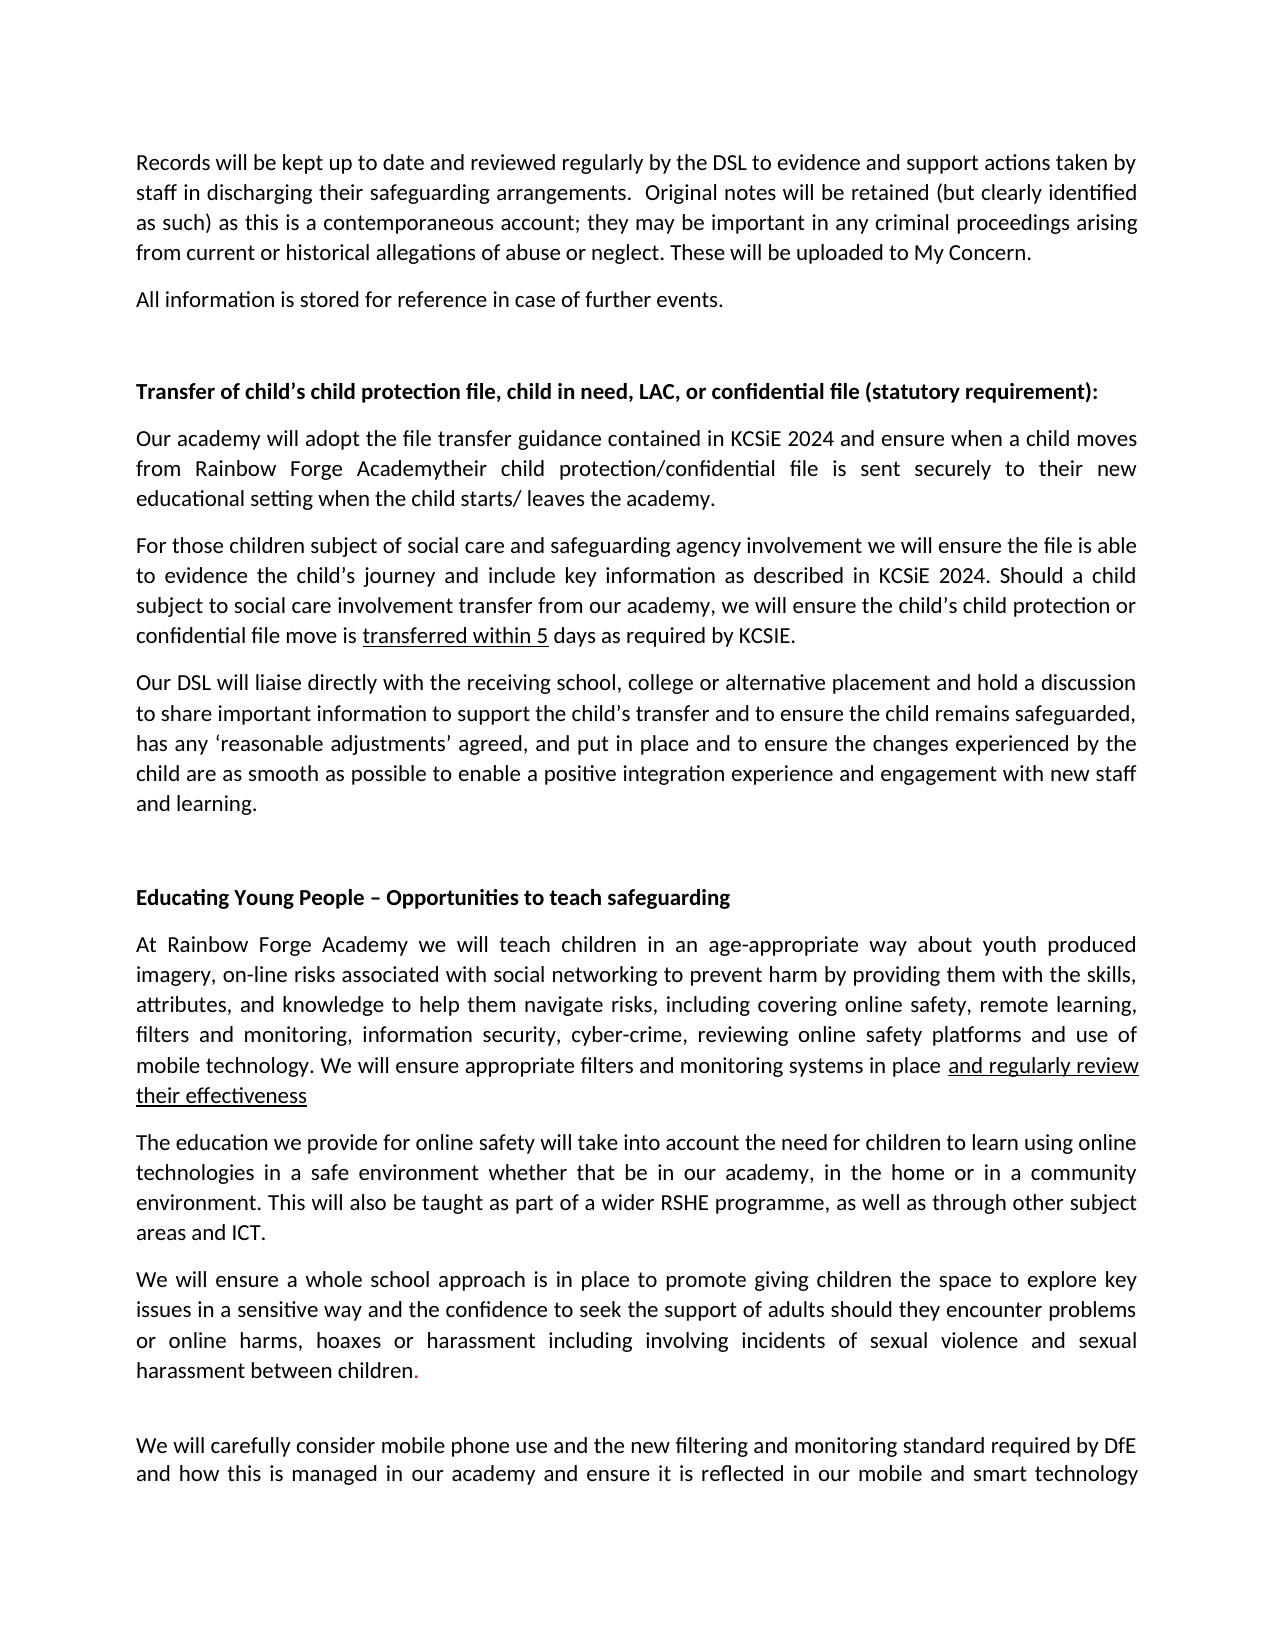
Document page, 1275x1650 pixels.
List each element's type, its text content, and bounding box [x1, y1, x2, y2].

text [136, 1431, 1139, 1487]
text Transfer of child’s child protection file, child in need, LAC, or confidential file (statutory requirement): [136, 377, 1139, 405]
text The education we provide for online safety will take into account the need for children to learn using online technologies in a safe environment whether that be in our academy, in the home or in a community environment. This will also be taught as part of a wider RSHE programme, as well as through other subject areas and ICT. [136, 1128, 1139, 1246]
text All information is stored for reference in case of further events. [136, 285, 1139, 313]
text We will ensure a whole school approach is in place to promote giving children the space to explore key issues in a sensitive way and the confidence to seek the support of adults should they encounter problems or online harms, hoaxes or harassment including involving incidents of sexual violence and sexual harassment between children. [136, 1265, 1139, 1384]
text Our academy will adopt the file transfer guidance contained in KCSiE 2024 and ensure when a child moves from Rainbow Forge Academytheir child protection/confidential file is sent securely to their new educational setting when the child starts/ leaves the academy. [136, 424, 1139, 512]
text Records will be kept up to date and reviewed regularly by the DSL to evidence and support actions taken by staff in discharging their safeguarding arrangements. Original notes will be retained (but clearly identified as such) as this is a contemporaneous account; they may be important in any criminal proceedings arising from current or historical allegations of abuse or neglect. These will be uploaded to My Concern. [136, 148, 1139, 266]
text At Rainbow Forge Academy we will teach children in an age-appropriate way about youth produced imagery, on-line risks associated with social networking to prevent harm by providing them with the skills, attributes, and knowledge to help them navigate risks, including covering online safety, remote learning, filters and monitoring, information security, cyber-crime, reviewing online safety platforms and use of mobile technology. We will ensure appropriate filters and monitoring systems in place and regularly review their effectiveness [136, 930, 1139, 1109]
text For those children subject of social care and safeguarding agency involvement we will ensure the file is able to evidence the child’s journey and include key information as described in KCSiE 2024. Should a child subject to social care involvement transfer from our academy, we will ensure the child’s child protection or confidential file move is transferred within 5 days as required by KCSIE. [136, 531, 1139, 649]
text Educating Young People – Opportunities to teach safeguarding [136, 883, 1139, 911]
text Our DSL will liaise directly with the receiving school, college or alternative placement and hold a discussion to share important information to support the child’s transfer and to ensure the child remains safeguarded, has any ‘reasonable adjustments’ agreed, and put in place and to ensure the changes experienced by the child are as smooth as possible to enable a positive integration experience and engagement with new staff and learning. [136, 668, 1139, 817]
